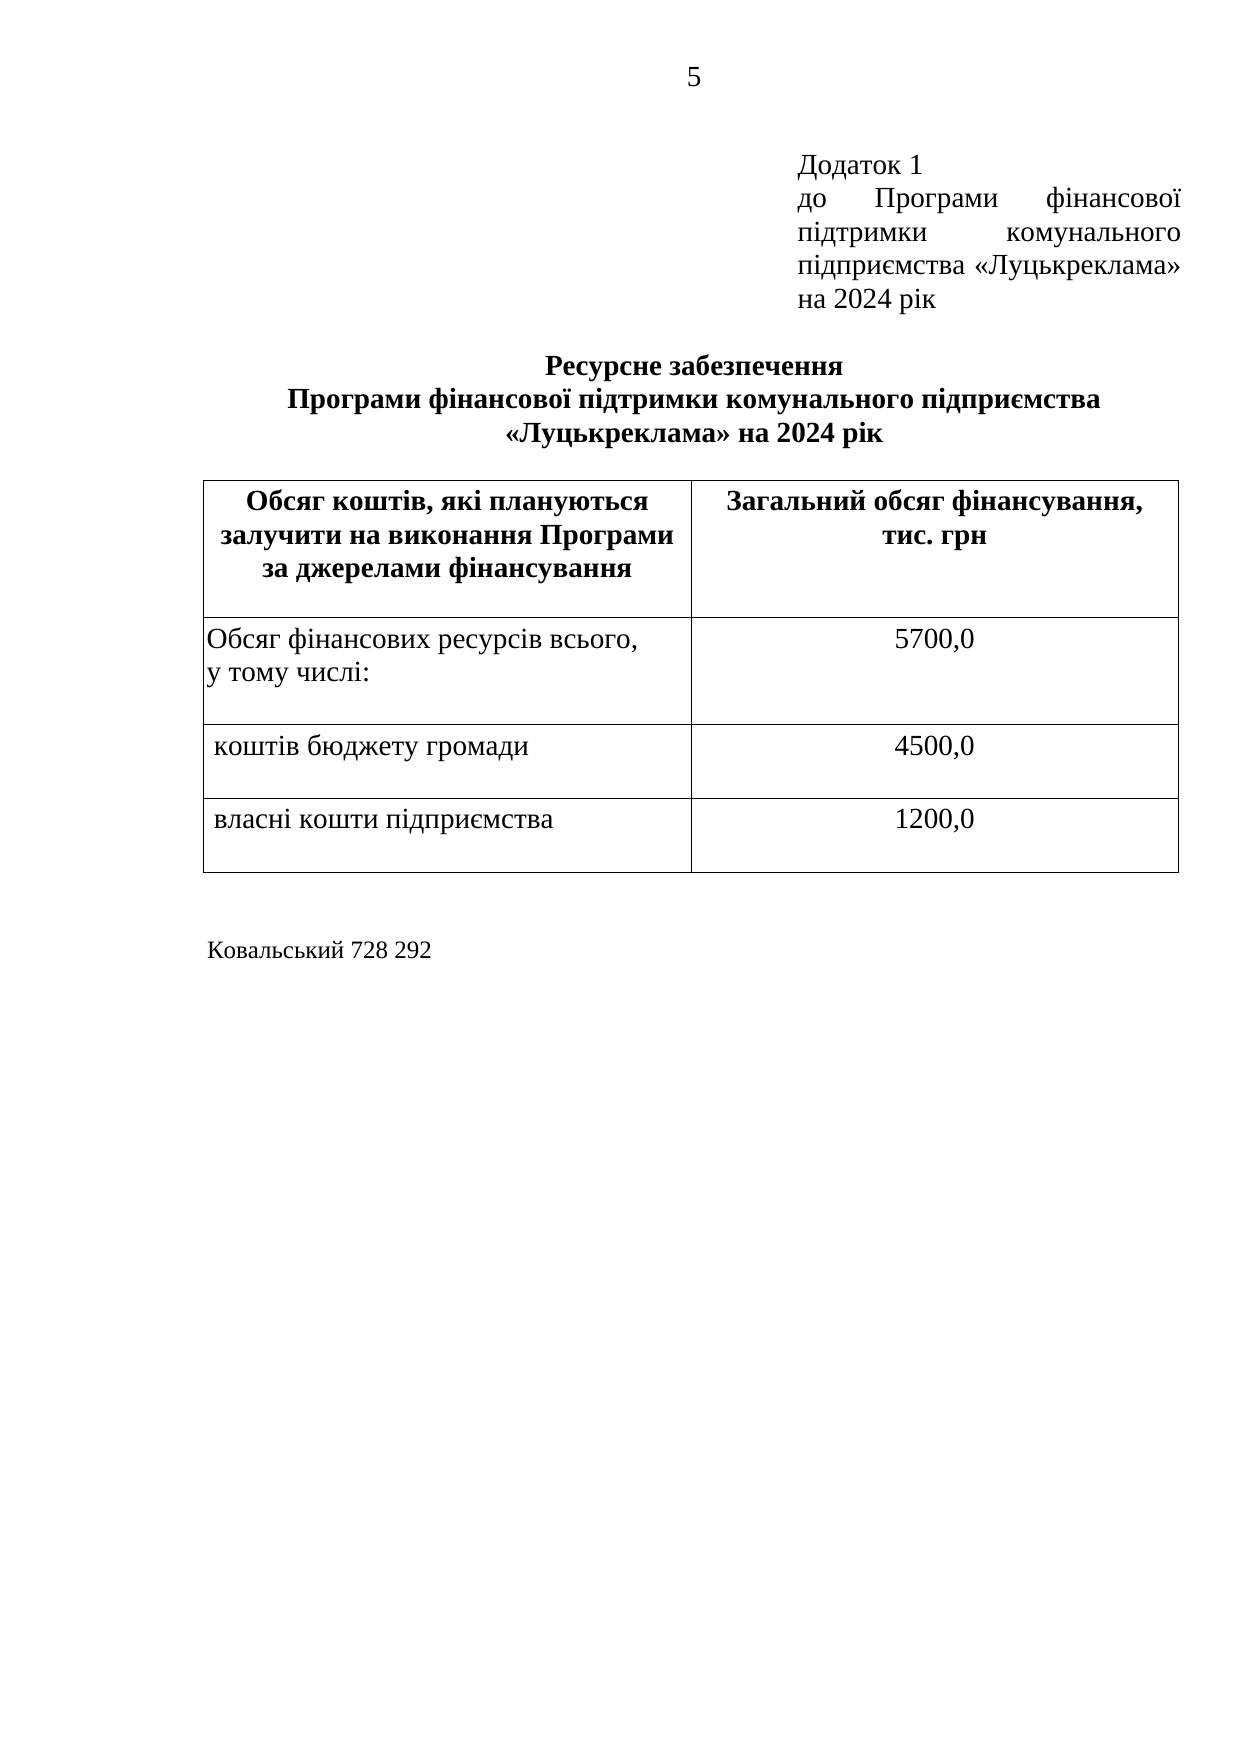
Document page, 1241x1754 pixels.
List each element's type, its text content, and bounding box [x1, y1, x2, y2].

table_cell Обсяг фінансових ресурсів всього, у тому числі: [204, 618, 691, 724]
table_header Загальний обсяг фінансування, тис. грн [692, 481, 1178, 617]
text Додаток 1 [797, 147, 1181, 180]
text Ковальський 728 292 [207, 935, 1181, 964]
text Програми фінансової підтримки комунального підприємства «Луцькреклама» на 2024 рік [207, 382, 1181, 449]
table_cell 4500,0 [692, 725, 1178, 798]
text до Програми фінансової підтримки комунального підприємства «Луцькреклама» на 2024 рік [797, 180, 1181, 314]
table_header Обсяг коштів, які плануються залучити на виконання Програми за джерелами фінансування [204, 481, 691, 617]
list Ресурсне забезпечення [207, 348, 1181, 382]
table_cell 1200,0 [692, 799, 1178, 872]
table_cell 5700,0 [692, 618, 1178, 724]
table_cell власні кошти підприємства [204, 799, 691, 872]
table_cell коштів бюджету громади [204, 725, 691, 798]
